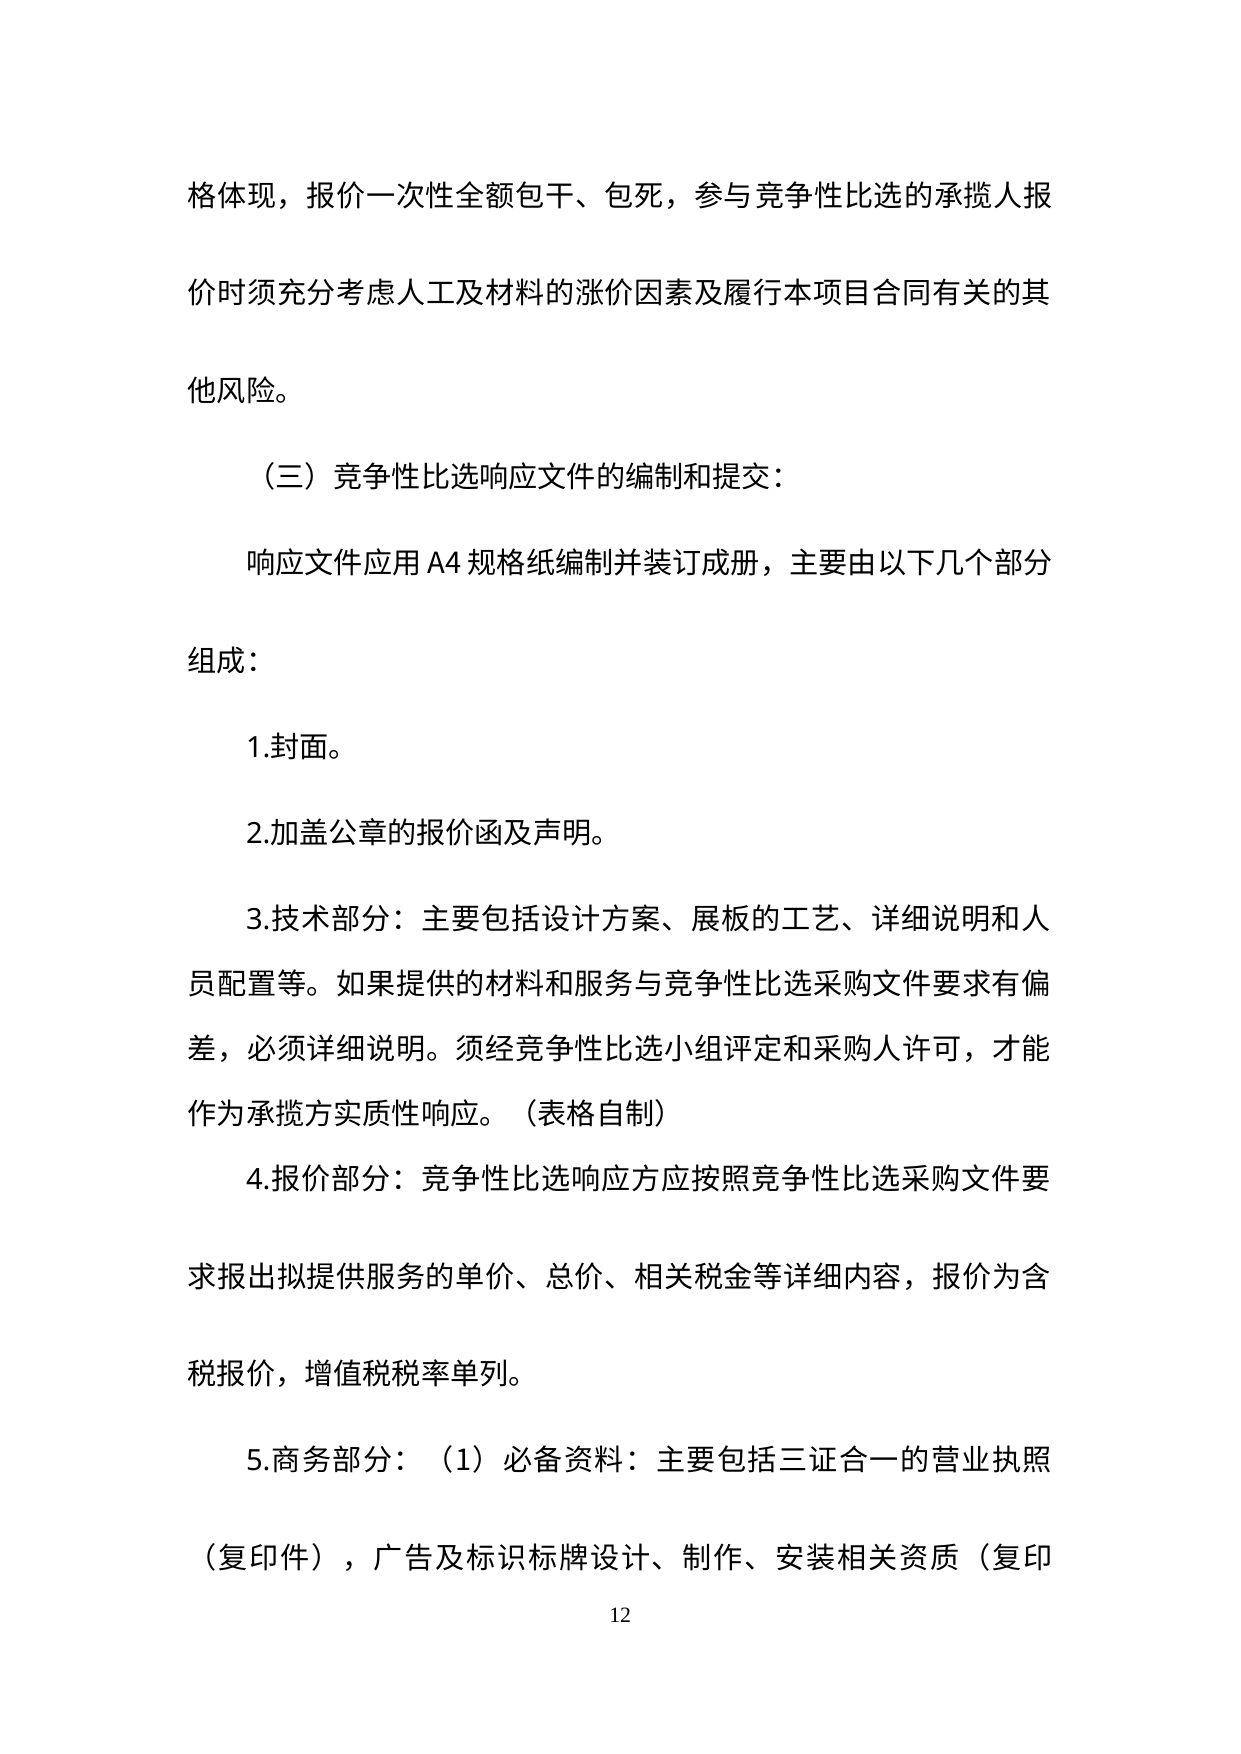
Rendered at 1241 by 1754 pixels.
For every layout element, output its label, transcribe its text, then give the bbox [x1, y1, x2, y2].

list 竞争性比选响应文件的编制和提交： [187, 442, 1053, 507]
text 3.技术部分：主要包括设计方案、展板的工艺、详细说明和人员配置等。如果提供的材料和服务与竞争性比选采购文件要求有偏差，必须详细说明。须经竞争性比选小组评定和采购人许可，才能作为承揽方实质性响应。（表格自制） [187, 884, 1053, 1144]
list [187, 161, 1053, 421]
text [187, 1426, 1053, 1588]
text 1.封面。 [187, 712, 1053, 777]
text 响应文件应用A4规格纸编制并装订成册，主要由以下几个部分组成： [187, 528, 1053, 691]
text 4.报价部分：竞争性比选响应方应按照竞争性比选采购文件要求报出拟提供服务的单价、总价、相关税金等详细内容，报价为含税报价，增值税税率单列。 [187, 1144, 1053, 1404]
text 2.加盖公章的报价函及声明。 [187, 798, 1053, 863]
